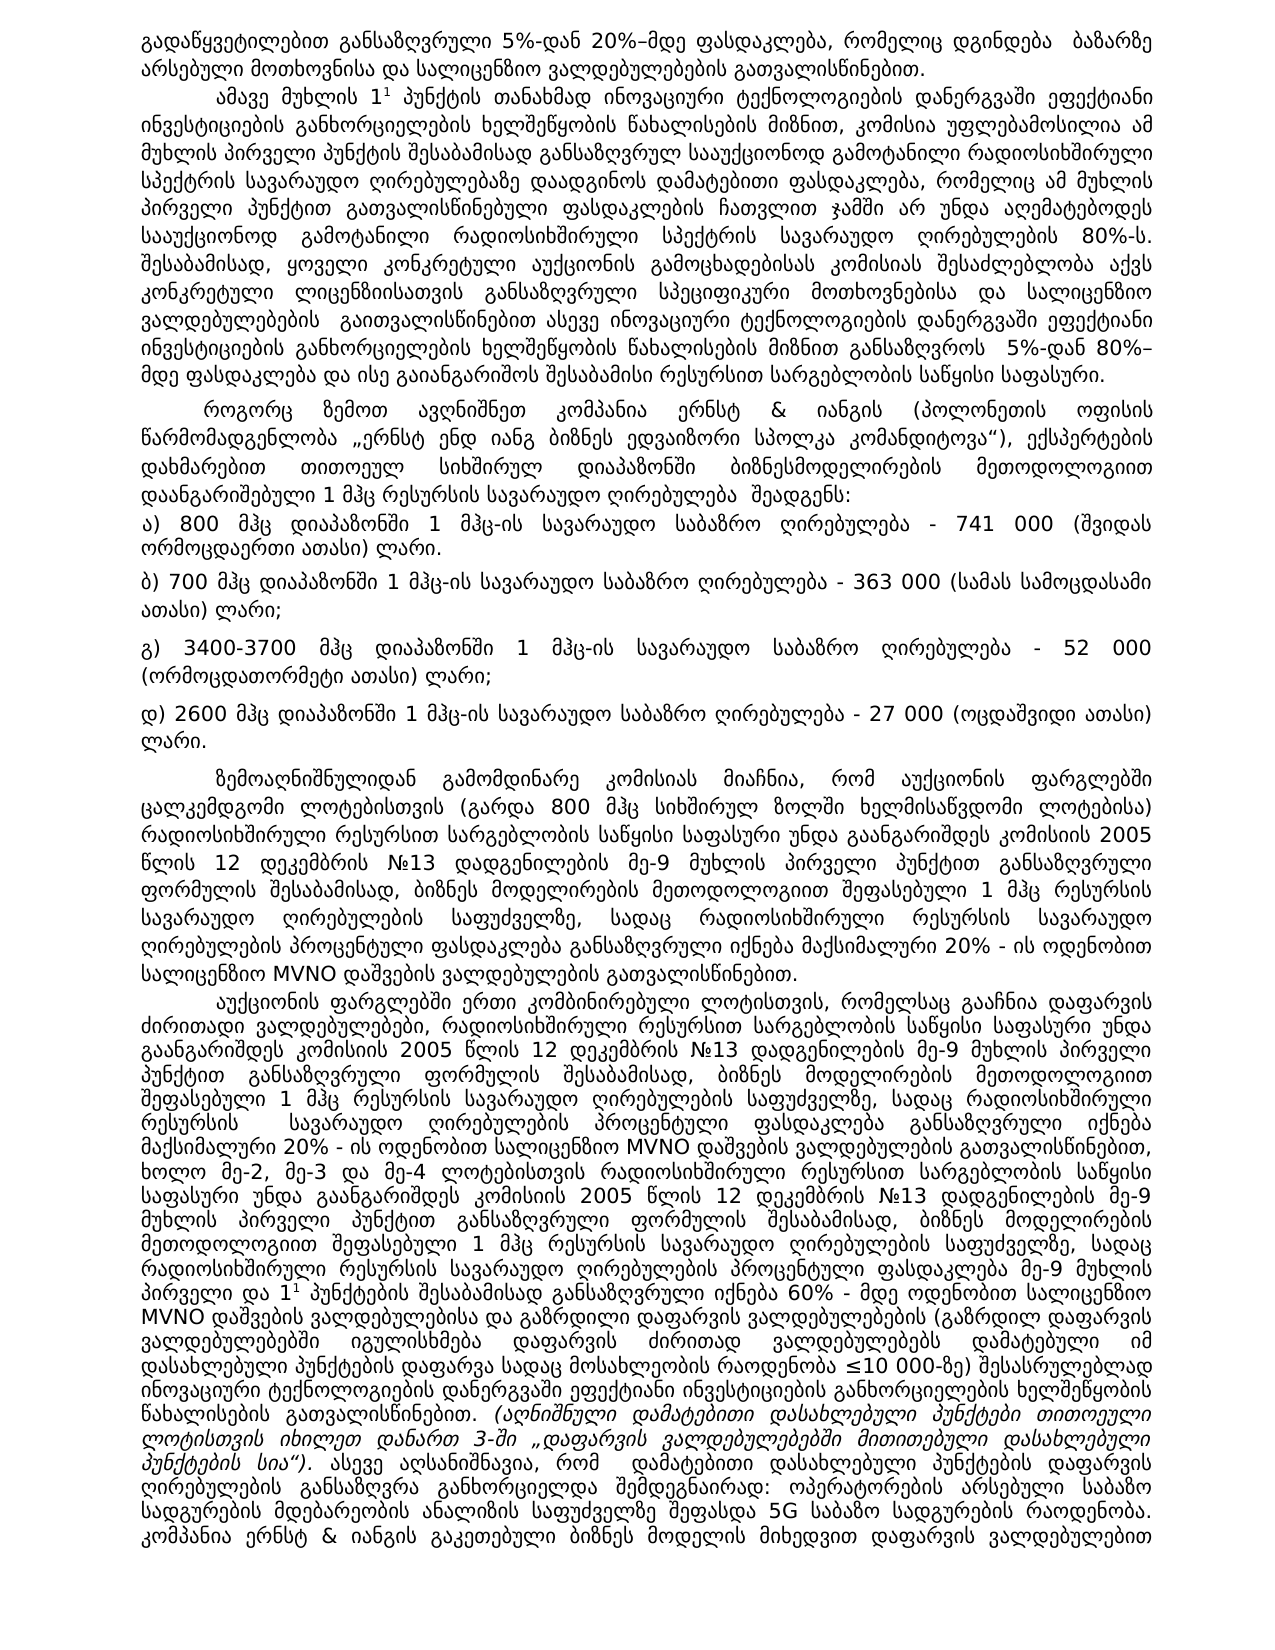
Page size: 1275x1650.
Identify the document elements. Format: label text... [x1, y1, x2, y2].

text ა) 800 მჰც დიაპაზონში 1 მჰც-ის სავარაუდო საბაზრო ღირებულება - 741 000 (შვიდას ორმოცდაერთი ათასი) ლარი. [141, 512, 1153, 560]
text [141, 29, 1153, 82]
text ბ) 700 მჰც დიაპაზონში 1 მჰც-ის სავარაუდო საბაზრო ღირებულება - 363 000 (სამას სამოცდასამი ათასი) ლარი; [141, 570, 1153, 622]
text გ) 3400-3700 მჰც დიაპაზონში 1 მჰც-ის სავარაუდო საბაზრო ღირებულება - 52 000 (ორმოცდათორმეტი ათასი) ლარი; [141, 636, 1153, 688]
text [141, 990, 1153, 1548]
text დ) 2600 მჰც დიაპაზონში 1 მჰც-ის სავარაუდო საბაზრო ღირებულება - 27 000 (ოცდაშვიდი ათასი) ლარი. [141, 702, 1153, 754]
text როგორც ზემოთ ავღნიშნეთ კომპანია ერნსტ & იანგის (პოლონეთის ოფისის წარმომადგენლობა „ერნსტ ენდ იანგ ბიზნეს ედვაიზორი სპოლკა კომანდიტოვა“), ექსპერტების დახმარებით თითოეულ სიხშირულ დიაპაზონში ბიზნესმოდელირების მეთოდოლოგიით დაანგარიშებული 1 მჰც რესურსის სავარაუდო ღირებულება შეადგენს: [141, 398, 1153, 508]
text ზემოაღნიშნულიდან გამომდინარე კომისიას მიაჩნია, რომ აუქციონის ფარგლებში ცალკემდგომი ლოტებისთვის (გარდა 800 მჰც სიხშირულ ზოლში ხელმისაწვდომი ლოტებისა) რადიოსიხშირული რესურსით სარგებლობის საწყისი საფასური უნდა გაანგარიშდეს კომისიის 2005 წლის 12 დეკემბრის №13 დადგენილების მე-9 მუხლის პირველი პუნქტით განსაზღვრული ფორმულის შესაბამისად, ბიზნეს მოდელირების მეთოდოლოგიით შეფასებული 1 მჰც რესურსის სავარაუდო ღირებულების საფუძველზე, სადაც რადიოსიხშირული რესურსის სავარაუდო ღირებულების პროცენტული ფასდაკლება განსაზღვრული იქნება მაქსიმალური 20% - ის ოდენობით სალიცენზიო MVNO დაშვების ვალდებულების გათვალისწინებით. [141, 767, 1153, 986]
text ამავე მუხლის 11 პუნქტის თანახმად ინოვაციური ტექნოლოგიების დანერგვაში ეფექტიანი ინვესტიციების განხორციელების ხელშეწყობის წახალისების მიზნით, კომისია უფლებამოსილია ამ მუხლის პირველი პუნქტის შესაბამისად განსაზღვრულ სააუქციონოდ გამოტანილი რადიოსიხშირული სპექტრის სავარაუდო ღირებულებაზე დაადგინოს დამატებითი ფასდაკლება, რომელიც ამ მუხლის პირველი პუნქტით გათვალისწინებული ფასდაკლების ჩათვლით ჯამში არ უნდა აღემატებოდეს სააუქციონოდ გამოტანილი რადიოსიხშირული სპექტრის სავარაუდო ღირებულების 80%-ს. შესაბამისად, ყოველი კონკრეტული აუქციონის გამოცხადებისას კომისიას შესაძლებლობა აქვს კონკრეტული ლიცენზიისათვის განსაზღვრული სპეციფიკური მოთხოვნებისა და სალიცენზიო ვალდებულებების გაითვალისწინებით ასევე ინოვაციური ტექნოლოგიების დანერგვაში ეფექტიანი ინვესტიციების განხორციელების ხელშეწყობის წახალისების მიზნით განსაზღვროს 5%-დან 80%–მდე ფასდაკლება და ისე გაიანგარიშოს შესაბამისი რესურსით სარგებლობის საწყისი საფასური. [141, 85, 1153, 388]
